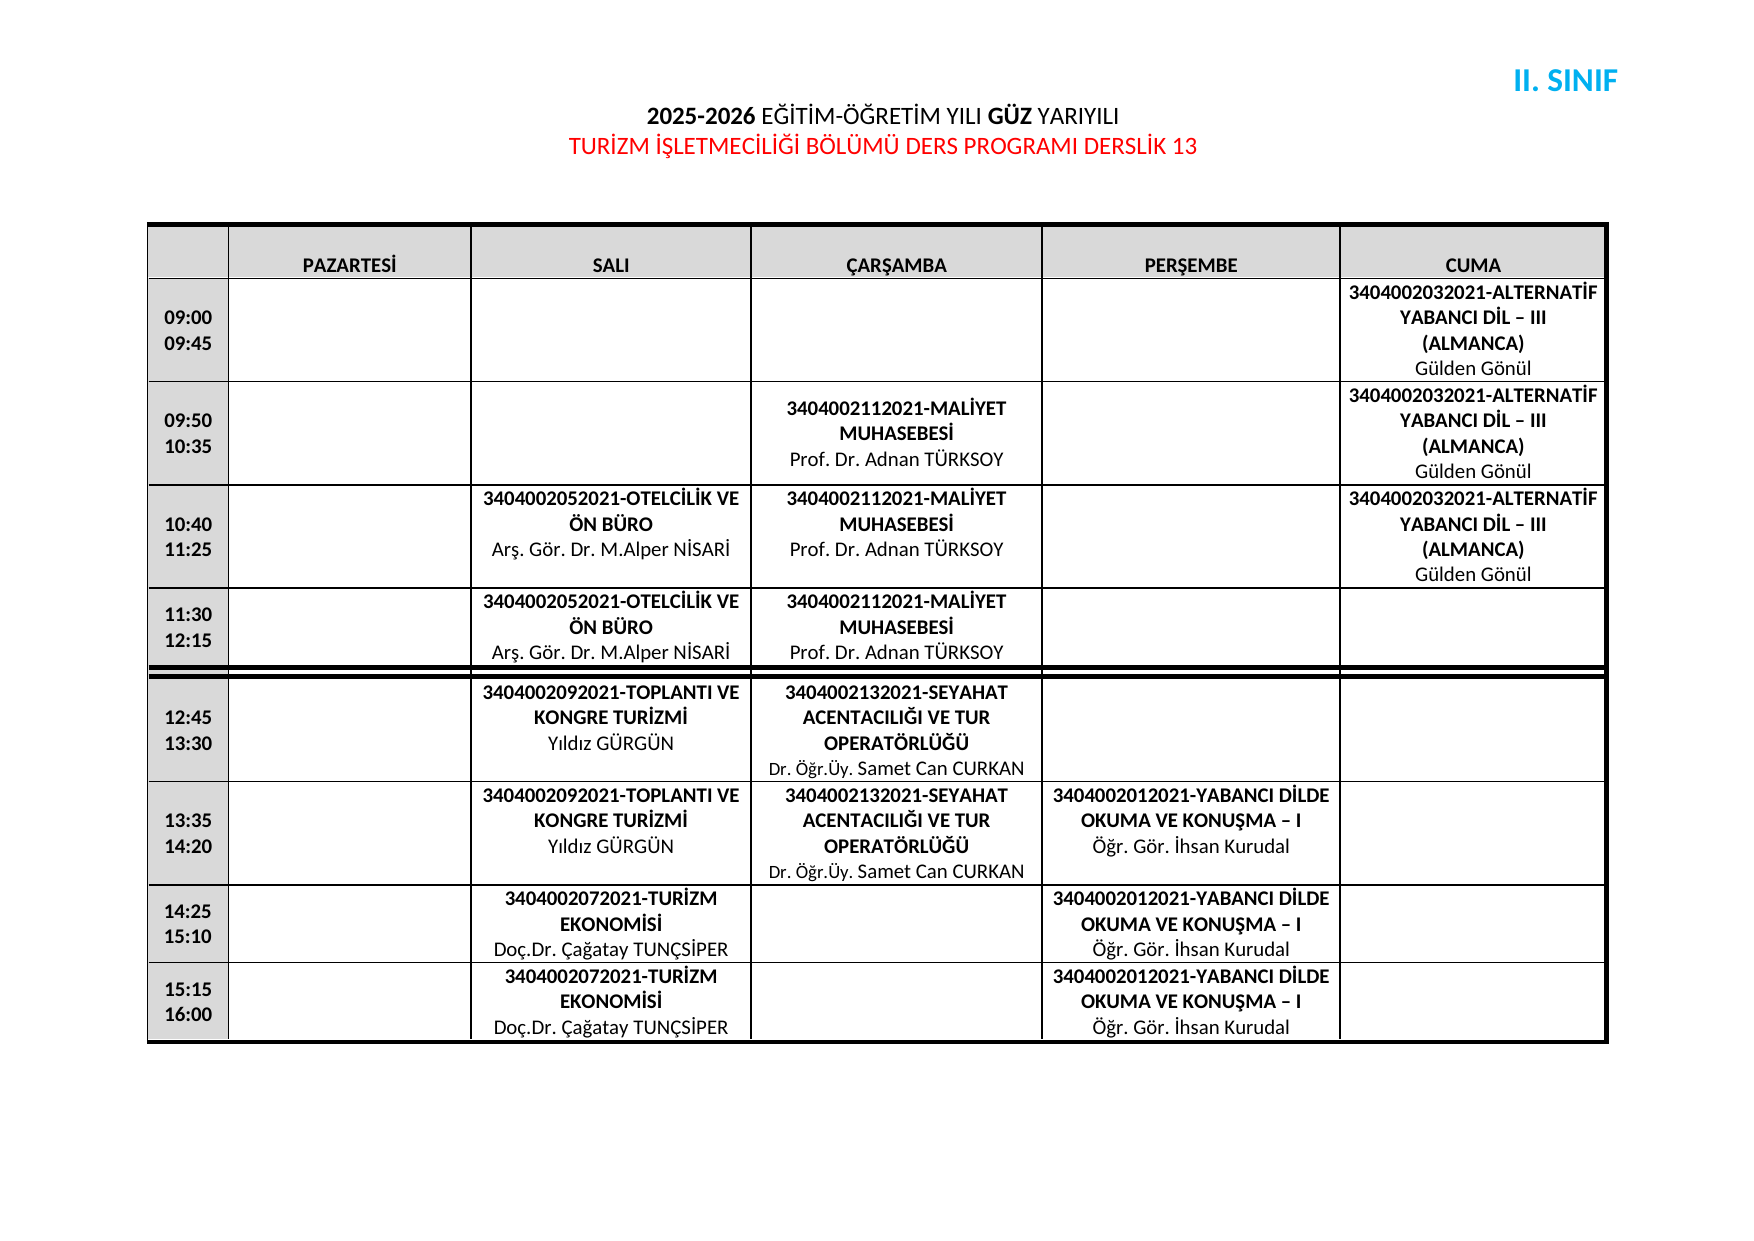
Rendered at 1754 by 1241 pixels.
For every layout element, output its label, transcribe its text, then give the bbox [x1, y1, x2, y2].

table_cell [1043, 679, 1339, 781]
table_header PERŞEMBE [1043, 227, 1339, 277]
table_cell 3404002112021-MALİYET MUHASEBESİ Prof. Dr. Adnan TÜRKSOY [752, 382, 1041, 484]
table_cell 3404002032021-ALTERNATİF YABANCI DİL – III (ALMANCA) Gülden Gönül [1341, 279, 1604, 381]
table_cell [229, 963, 470, 1039]
table_cell 15:15 16:00 [148, 963, 228, 1039]
table_cell [752, 886, 1041, 962]
text TURİZM İŞLETMECİLİĞİ BÖLÜMÜ DERS PROGRAMI DERSLİK 13 [148, 130, 1618, 161]
table_cell 3404002072021-TURİZM EKONOMİSİ Doç.Dr. Çağatay TUNÇSİPER [472, 886, 750, 962]
text II. SINIF [148, 59, 1618, 100]
table_cell 3404002132021-SEYAHAT ACENTACILIĞI VE TUR OPERATÖRLÜĞÜ Dr. Öğr.Üy. Samet Can CURKAN [752, 782, 1041, 884]
table_cell [229, 486, 470, 587]
table_cell [229, 279, 470, 381]
table_cell 3404002032021-ALTERNATİF YABANCI DİL – III (ALMANCA) Gülden Gönül [1341, 382, 1604, 484]
table_cell [229, 782, 470, 884]
table_cell [1043, 589, 1339, 665]
table_cell [752, 963, 1041, 1039]
table_cell 09:00 09:45 [148, 279, 228, 381]
table_cell 3404002012021-YABANCI DİLDE OKUMA VE KONUŞMA – I Öğr. Gör. İhsan Kurudal [1043, 782, 1339, 884]
table_cell [1341, 589, 1604, 665]
table_cell [229, 670, 470, 674]
table_cell 3404002052021-OTELCİLİK VE ÖN BÜRO Arş. Gör. Dr. M.Alper NİSARİ [472, 486, 750, 587]
table_header CUMA [1341, 227, 1604, 277]
table_cell [1341, 670, 1604, 674]
table_cell 3404002012021-YABANCI DİLDE OKUMA VE KONUŞMA – I Öğr. Gör. İhsan Kurudal [1043, 963, 1339, 1039]
table_cell [1043, 670, 1339, 674]
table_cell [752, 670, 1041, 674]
table_cell [229, 679, 470, 781]
table_cell 3404002032021-ALTERNATİF YABANCI DİL – III (ALMANCA) Gülden Gönül [1341, 486, 1604, 587]
table_cell [229, 382, 470, 484]
table_cell [1043, 486, 1339, 587]
table_cell 3404002072021-TURİZM EKONOMİSİ Doç.Dr. Çağatay TUNÇSİPER [472, 963, 750, 1039]
table_cell [1341, 782, 1604, 884]
table_cell [1341, 963, 1604, 1039]
table_cell [1043, 279, 1339, 381]
table_cell 3404002132021-SEYAHAT ACENTACILIĞI VE TUR OPERATÖRLÜĞÜ Dr. Öğr.Üy. Samet Can CURKAN [752, 679, 1041, 781]
table_header [148, 227, 228, 277]
table_cell [472, 279, 750, 381]
table_header ÇARŞAMBA [752, 227, 1041, 277]
table_cell 3404002092021-TOPLANTI VE KONGRE TURİZMİ Yıldız GÜRGÜN [472, 679, 750, 781]
table_cell 3404002112021-MALİYET MUHASEBESİ Prof. Dr. Adnan TÜRKSOY [752, 589, 1041, 665]
table_header PAZARTESİ [229, 227, 470, 277]
table_cell 14:25 15:10 [148, 885, 228, 962]
table_cell [229, 589, 470, 665]
table_cell 12:45 13:30 [148, 675, 228, 781]
table_cell [1341, 886, 1604, 962]
table_cell 3404002012021-YABANCI DİLDE OKUMA VE KONUŞMA – I Öğr. Gör. İhsan Kurudal [1043, 886, 1339, 962]
table_cell [752, 279, 1041, 381]
table_cell 3404002052021-OTELCİLİK VE ÖN BÜRO Arş. Gör. Dr. M.Alper NİSARİ [472, 589, 750, 665]
table_cell 3404002092021-TOPLANTI VE KONGRE TURİZMİ Yıldız GÜRGÜN [472, 782, 750, 884]
table_cell [1341, 679, 1604, 781]
table_cell [472, 382, 750, 484]
table_cell 09:50 10:35 [148, 382, 228, 484]
table_cell [229, 886, 470, 962]
table_cell 3404002112021-MALİYET MUHASEBESİ Prof. Dr. Adnan TÜRKSOY [752, 486, 1041, 587]
table_header SALI [472, 227, 750, 277]
table_cell 10:40 11:25 [148, 485, 228, 587]
text 2025-2026 EĞİTİM-ÖĞRETİM YILI GÜZ YARIYILI [148, 100, 1618, 130]
table_cell [1043, 382, 1339, 484]
table_cell 13:35 14:20 [148, 782, 228, 884]
table_cell 11:30 12:15 [148, 588, 228, 665]
